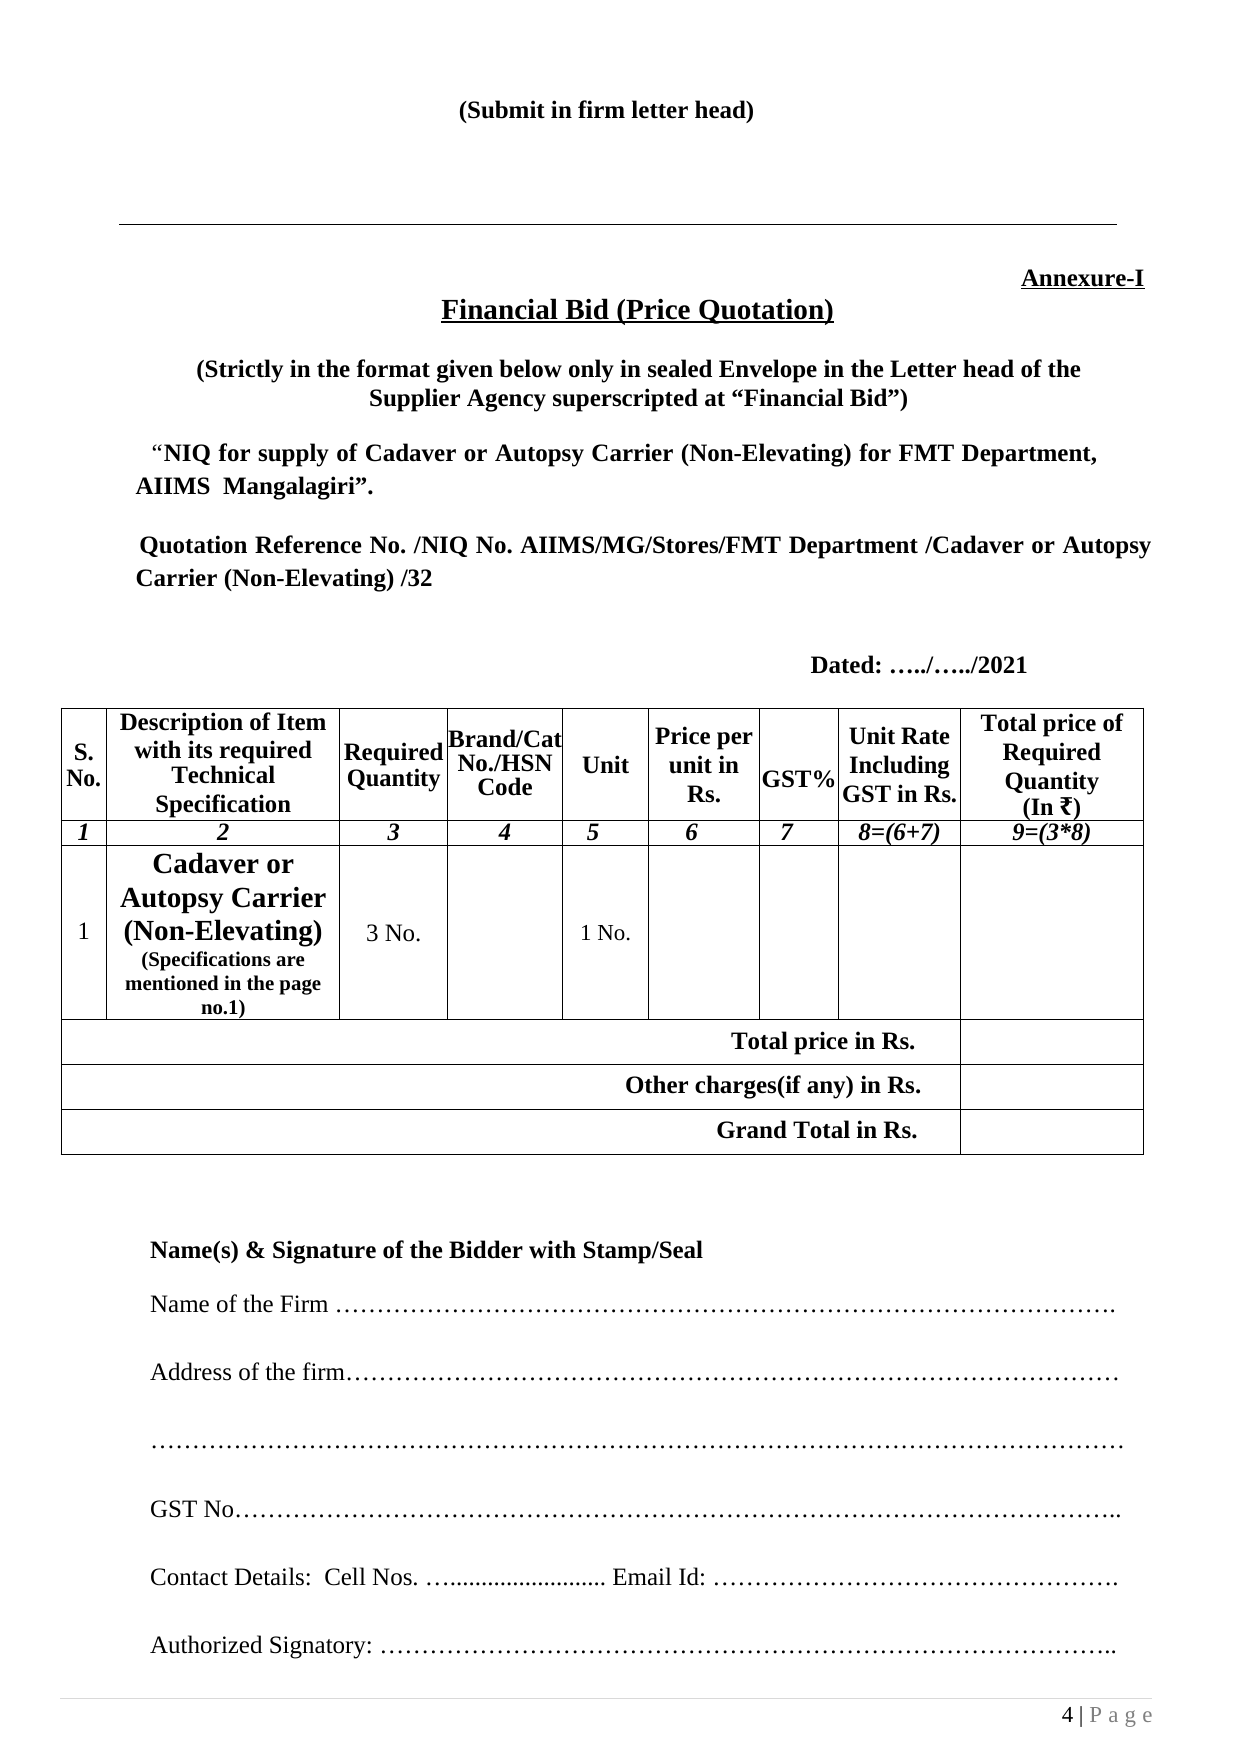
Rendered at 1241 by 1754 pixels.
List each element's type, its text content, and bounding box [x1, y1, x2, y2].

table_cell 8=(6+7) [839, 821, 960, 845]
table_cell 6 [649, 821, 759, 845]
table_header Unit Rate Including GST in Rs. [839, 709, 960, 820]
table_cell [961, 1110, 1143, 1154]
text Annexure-I [1021, 263, 1152, 292]
text Address of the firm………………………………………………………………………………… [150, 1357, 1152, 1386]
text Financial Bid (Price Quotation) [123, 292, 1152, 325]
text (Strictly in the format given below only in sealed Envelope in the Letter head of the Supplier Agency superscripted at “Financial Bid”) [173, 355, 1104, 411]
table_header GST% [760, 709, 838, 820]
text Name(s) & Signature of the Bidder with Stamp/Seal [150, 1236, 1152, 1264]
text Authorized Signatory: …………………………………………………………………………….. [150, 1630, 1152, 1659]
table_cell 4 [448, 821, 562, 845]
text Contact Details: Cell Nos. …......................... Email Id: …………………………………………. [150, 1562, 1152, 1591]
table_cell [839, 846, 960, 1019]
table_header Total price of Required Quantity (In ₹) [961, 709, 1143, 820]
table_cell 1 [62, 846, 106, 1019]
table_cell 2 [107, 821, 339, 845]
table_cell [760, 846, 838, 1019]
table_cell [448, 846, 562, 1019]
table_header S. No. [62, 709, 106, 820]
table_cell [961, 1065, 1143, 1109]
table_header Brand/Cat No./HSN Code [448, 709, 562, 820]
table_cell Cadaver or Autopsy Carrier (Non-Elevating) (Specifications are mentioned in the page no.1) [107, 846, 339, 1019]
table_header Description of Item with its required Technical Specification [107, 709, 339, 820]
table_cell [649, 846, 759, 1019]
table_cell [961, 846, 1143, 1019]
table_header Unit [563, 709, 648, 820]
text Name of the Firm …………………………………………………………………………………. [150, 1289, 1152, 1318]
table_cell 7 [760, 821, 838, 845]
table_cell 3 No. [340, 846, 447, 1019]
table_header Required Quantity [340, 709, 447, 820]
table_cell 5 [563, 821, 648, 845]
text GST No…………………………………………………………………………………………….. [150, 1494, 1152, 1522]
table_cell 3 [340, 821, 447, 845]
table_header Price per unit in Rs. [649, 709, 759, 820]
table_cell [961, 1020, 1143, 1064]
text ……………………………………………………………………………………………………… [150, 1426, 1152, 1454]
text “NIQ for supply of Cadaver or Autopsy Carrier (Non-Elevating) for FMT Department, AIIMS Mangalagiri”. [60, 438, 1152, 499]
table_cell 1 [62, 821, 106, 845]
table_cell Other charges(if any) in Rs. [62, 1065, 960, 1109]
text Quotation Reference No. /NIQ No. AIIMS/MG/Stores/FMT Department /Cadaver or Autopsy Carrier (Non-Elevating) /32 [60, 530, 1152, 592]
text (Submit in firm letter head) [60, 95, 1152, 124]
table_cell 1 No. [563, 846, 648, 1019]
table_cell Total price in Rs. [62, 1020, 960, 1064]
table_cell 9=(3*8) [961, 821, 1143, 845]
text Dated: …../…../2021 [60, 650, 1152, 679]
table_cell Grand Total in Rs. [62, 1110, 960, 1154]
